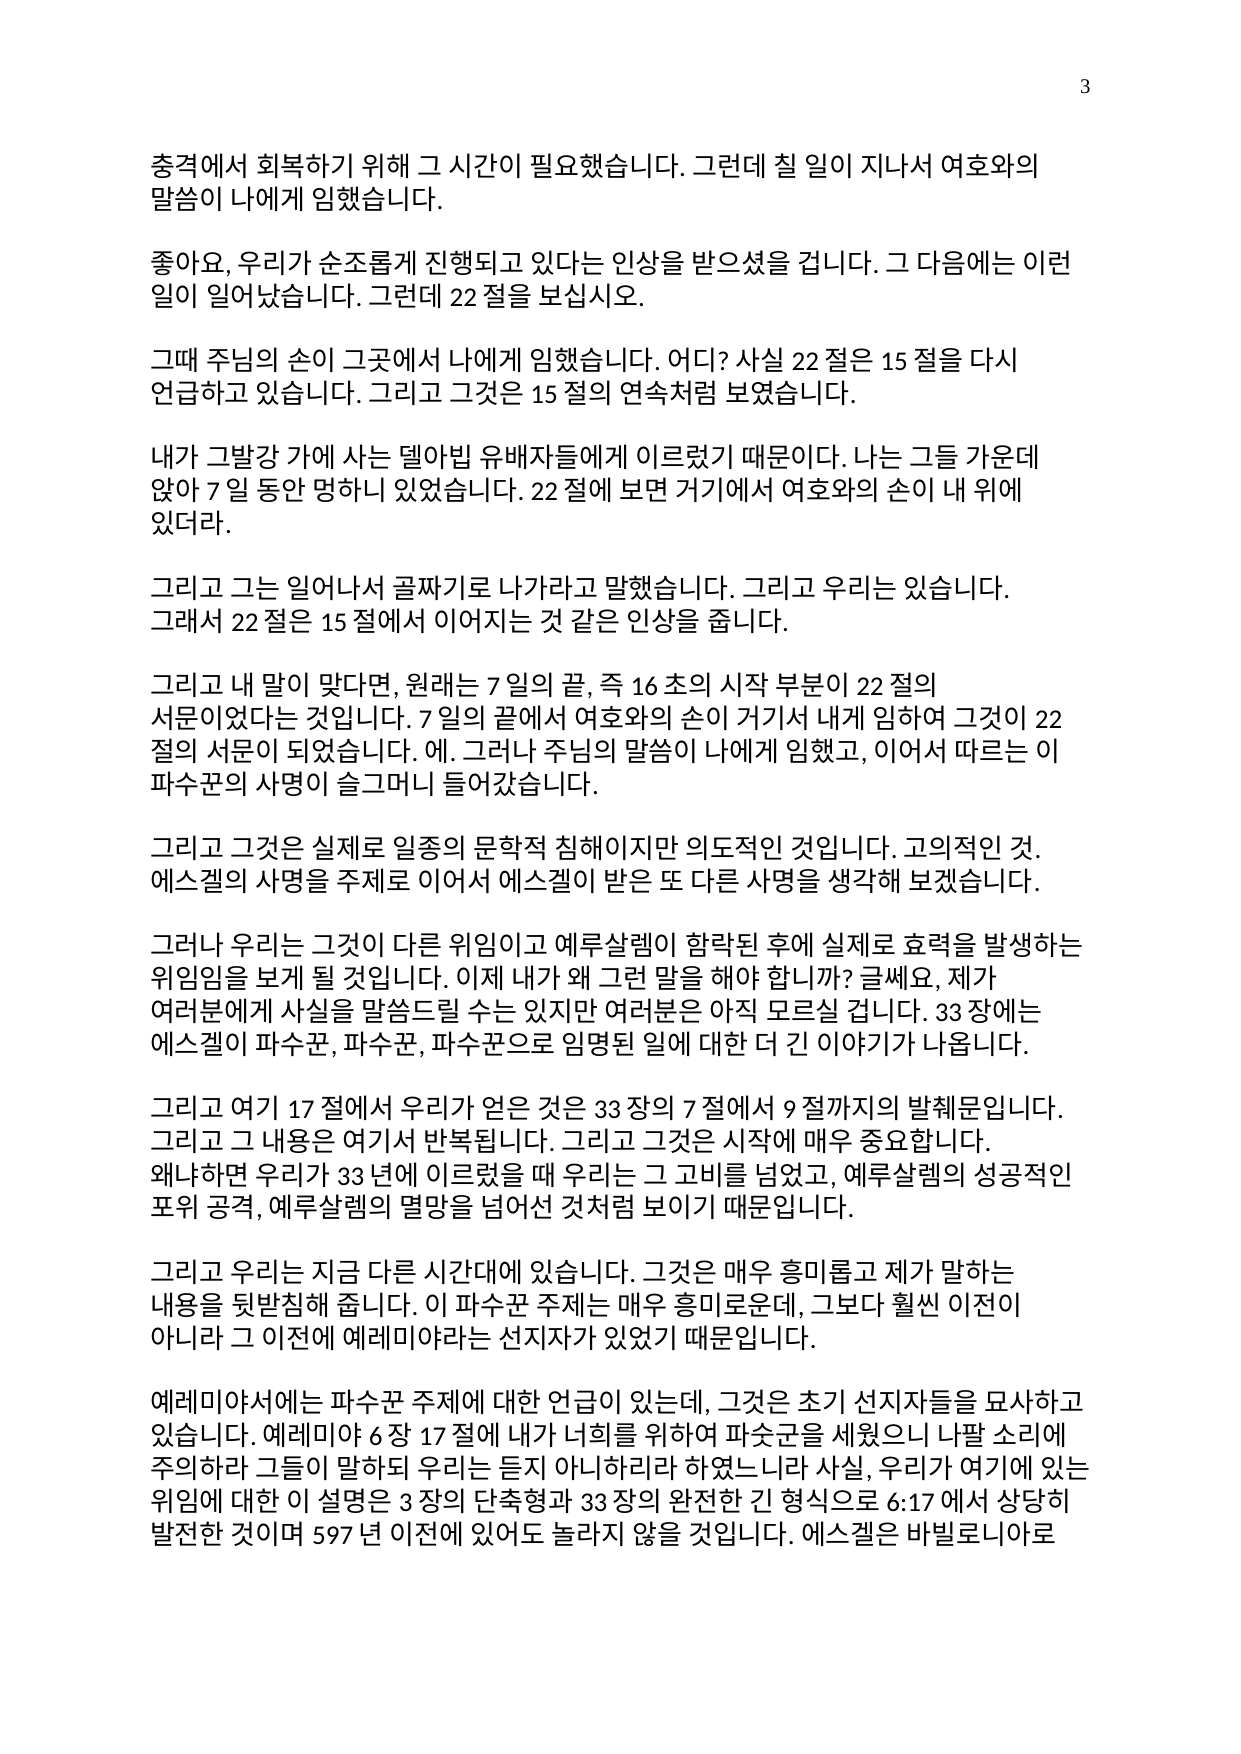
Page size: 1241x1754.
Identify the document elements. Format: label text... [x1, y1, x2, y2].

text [150, 150, 1090, 216]
text 그리고 내 말이 맞다면, 원래는 7일의 끝, 즉 16초의 시작 부분이 22절의 서문이었다는 것입니다. 7일의 끝에서 여호와의 손이 거기서 내게 임하여 그것이 22절의 서문이 되었습니다. 에. 그러나 주님의 말씀이 나에게 임했고, 이어서 따르는 이 파수꾼의 사명이 슬그머니 들어갔습니다. [150, 669, 1090, 801]
text 그리고 그는 일어나서 골짜기로 나가라고 말했습니다. 그리고 우리는 있습니다. 그래서 22절은 15절에서 이어지는 것 같은 인상을 줍니다. [150, 572, 1090, 638]
text 그리고 여기 17절에서 우리가 얻은 것은 33장의 7절에서 9절까지의 발췌문입니다. 그리고 그 내용은 여기서 반복됩니다. 그리고 그것은 시작에 매우 중요합니다. 왜냐하면 우리가 33년에 이르렀을 때 우리는 그 고비를 넘었고, 예루살렘의 성공적인 포위 공격, 예루살렘의 멸망을 넘어선 것처럼 보이기 때문입니다. [150, 1093, 1090, 1225]
text 좋아요, 우리가 순조롭게 진행되고 있다는 인상을 받으셨을 겁니다. 그 다음에는 이런 일이 일어났습니다. 그런데 22절을 보십시오. [150, 247, 1090, 313]
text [150, 1386, 1090, 1551]
text 그때 주님의 손이 그곳에서 나에게 임했습니다. 어디? 사실 22절은 15절을 다시 언급하고 있습니다. 그리고 그것은 15절의 연속처럼 보였습니다. [150, 344, 1090, 410]
text 그리고 그것은 실제로 일종의 문학적 침해이지만 의도적인 것입니다. 고의적인 것. 에스겔의 사명을 주제로 이어서 에스겔이 받은 또 다른 사명을 생각해 보겠습니다. [150, 832, 1090, 898]
text 그리고 우리는 지금 다른 시간대에 있습니다. 그것은 매우 흥미롭고 제가 말하는 내용을 뒷받침해 줍니다. 이 파수꾼 주제는 매우 흥미로운데, 그보다 훨씬 이전이 아니라 그 이전에 예레미야라는 선지자가 있었기 때문입니다. [150, 1256, 1090, 1355]
text 그러나 우리는 그것이 다른 위임이고 예루살렘이 함락된 후에 실제로 효력을 발생하는 위임임을 보게 될 것입니다. 이제 내가 왜 그런 말을 해야 합니까? 글쎄요, 제가 여러분에게 사실을 말씀드릴 수는 있지만 여러분은 아직 모르실 겁니다. 33장에는 에스겔이 파수꾼, 파수꾼, 파수꾼으로 임명된 일에 대한 더 긴 이야기가 나옵니다. [150, 929, 1090, 1061]
text 내가 그발강 가에 사는 델아빕 유배자들에게 이르렀기 때문이다. 나는 그들 가운데 앉아 7일 동안 멍하니 있었습니다. 22절에 보면 거기에서 여호와의 손이 내 위에 있더라. [150, 442, 1090, 541]
